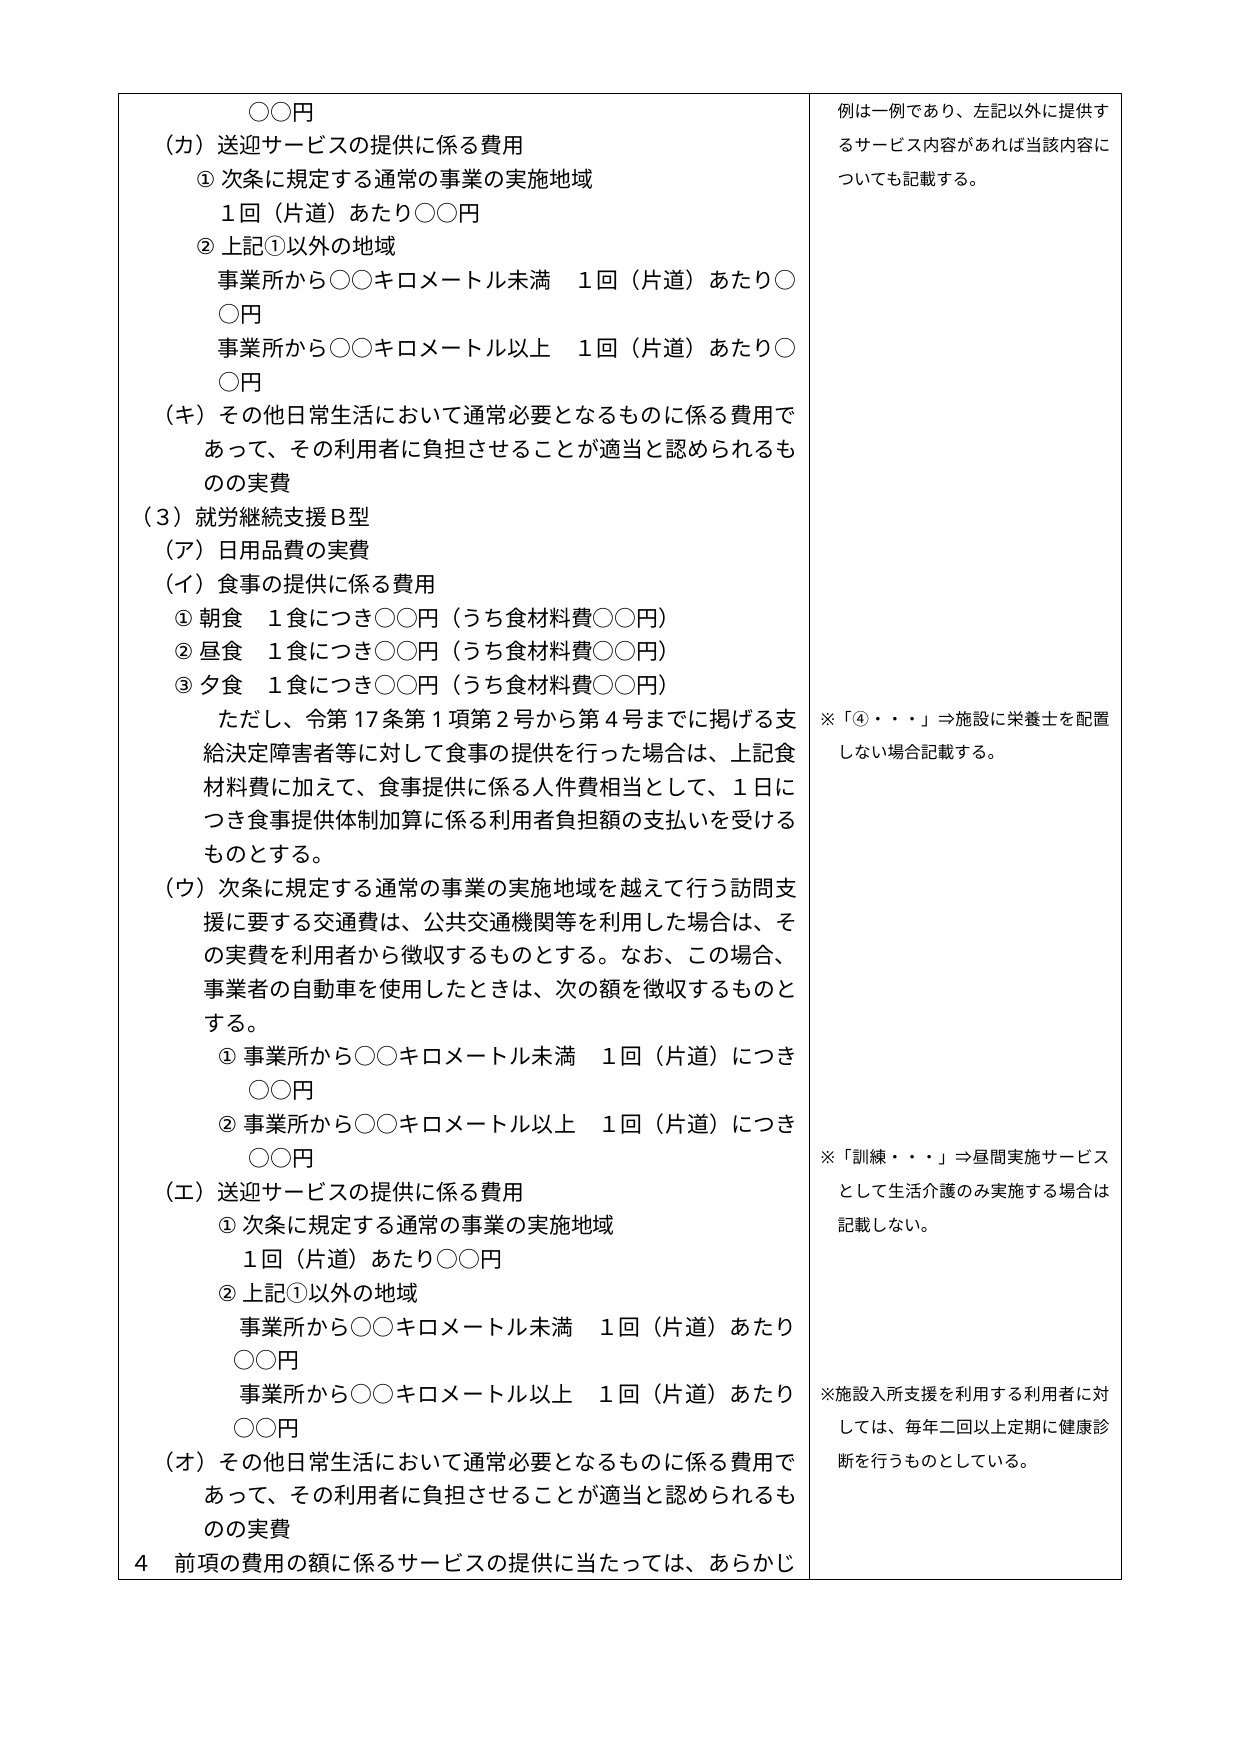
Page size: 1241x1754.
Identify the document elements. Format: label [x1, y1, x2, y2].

table_cell [810, 94, 1121, 1578]
table_cell [119, 94, 809, 1578]
